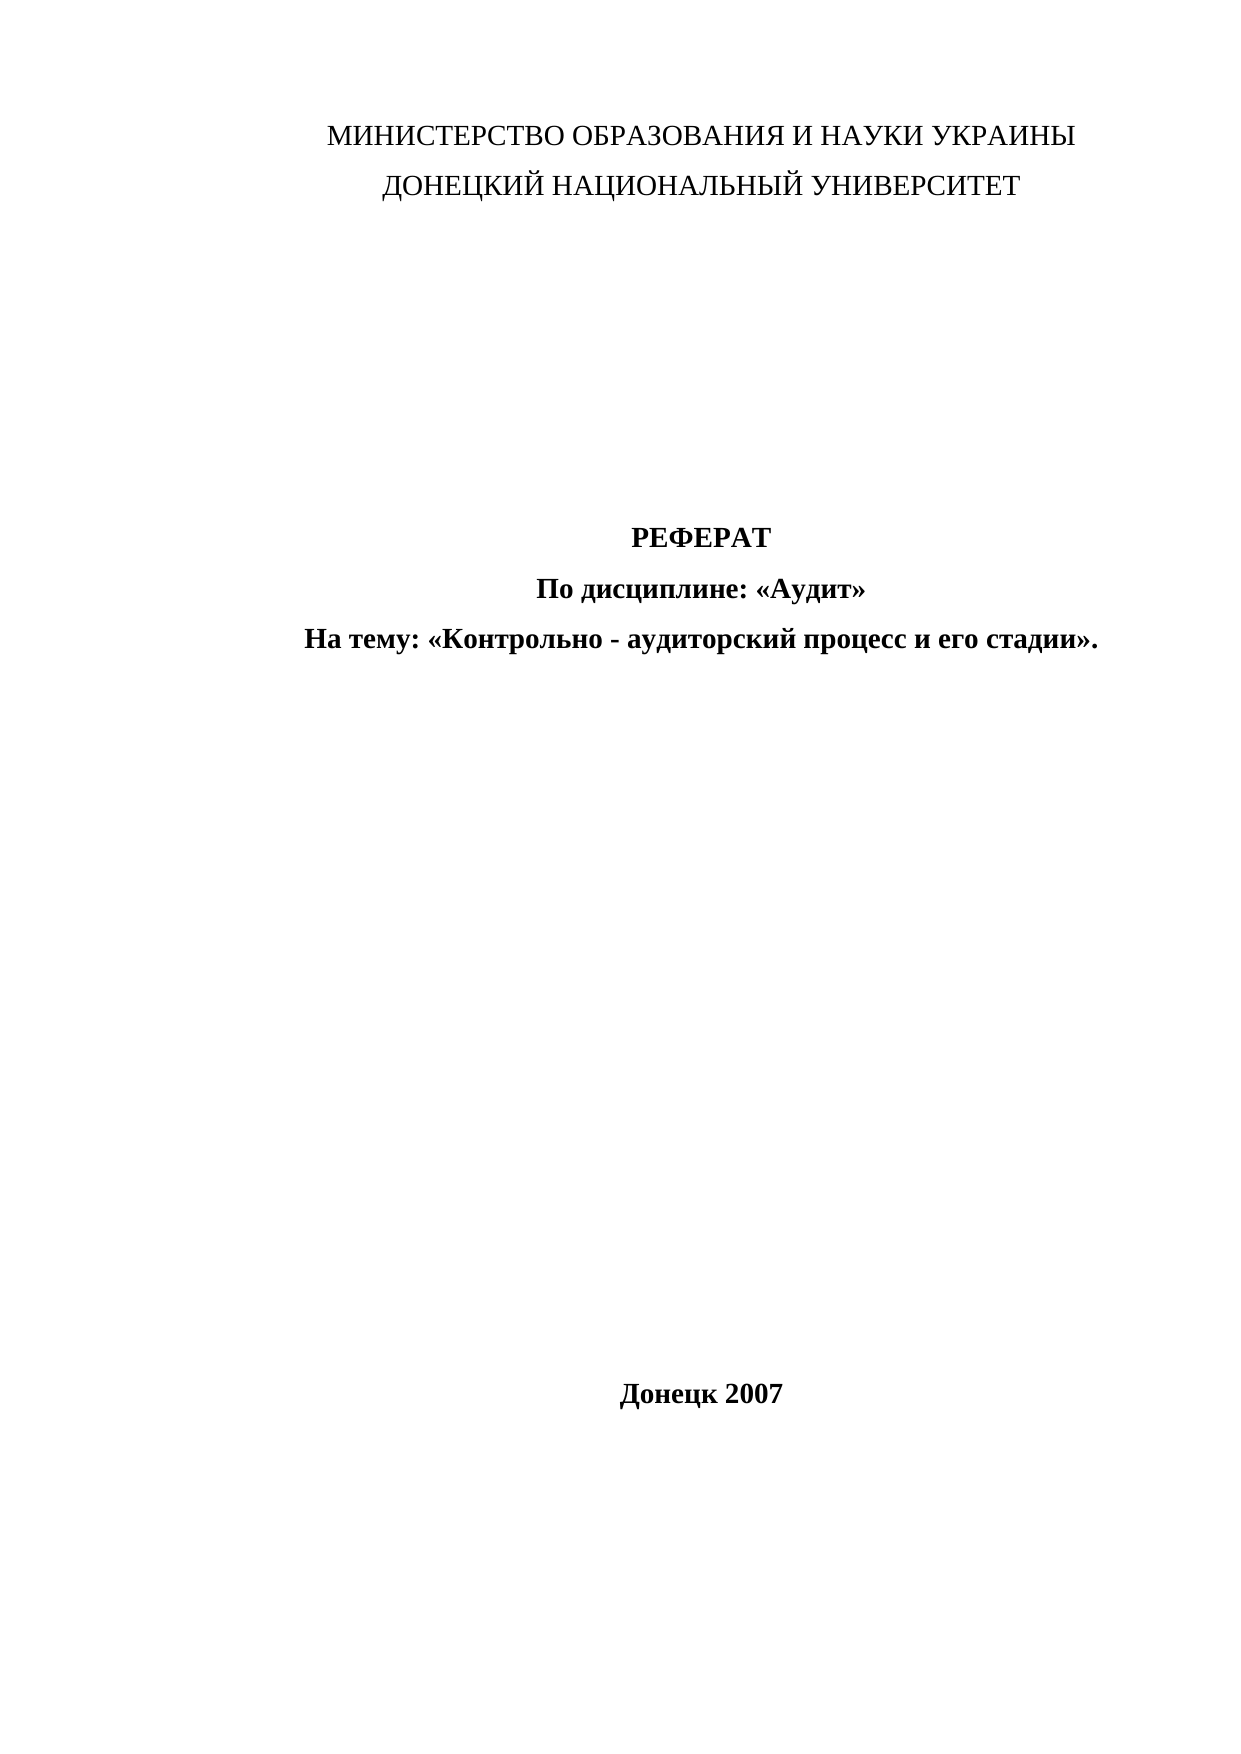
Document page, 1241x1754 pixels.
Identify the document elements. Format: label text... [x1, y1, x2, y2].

text РЕФЕРАТ [177, 521, 1152, 554]
text МИНИСТЕРСТВО ОБРАЗОВАНИЯ И НАУКИ УКРАИНЫ [177, 118, 1152, 152]
text ДОНЕЦКИЙ НАЦИОНАЛЬНЫЙ УНИВЕРСИТЕТ [177, 168, 1152, 202]
text По дисциплине: «Аудит» [177, 571, 1152, 604]
text На тему: «Контрольно - аудиторский процесс и его стадии». [177, 621, 1152, 655]
text Донецк 2007 [177, 1376, 1152, 1409]
